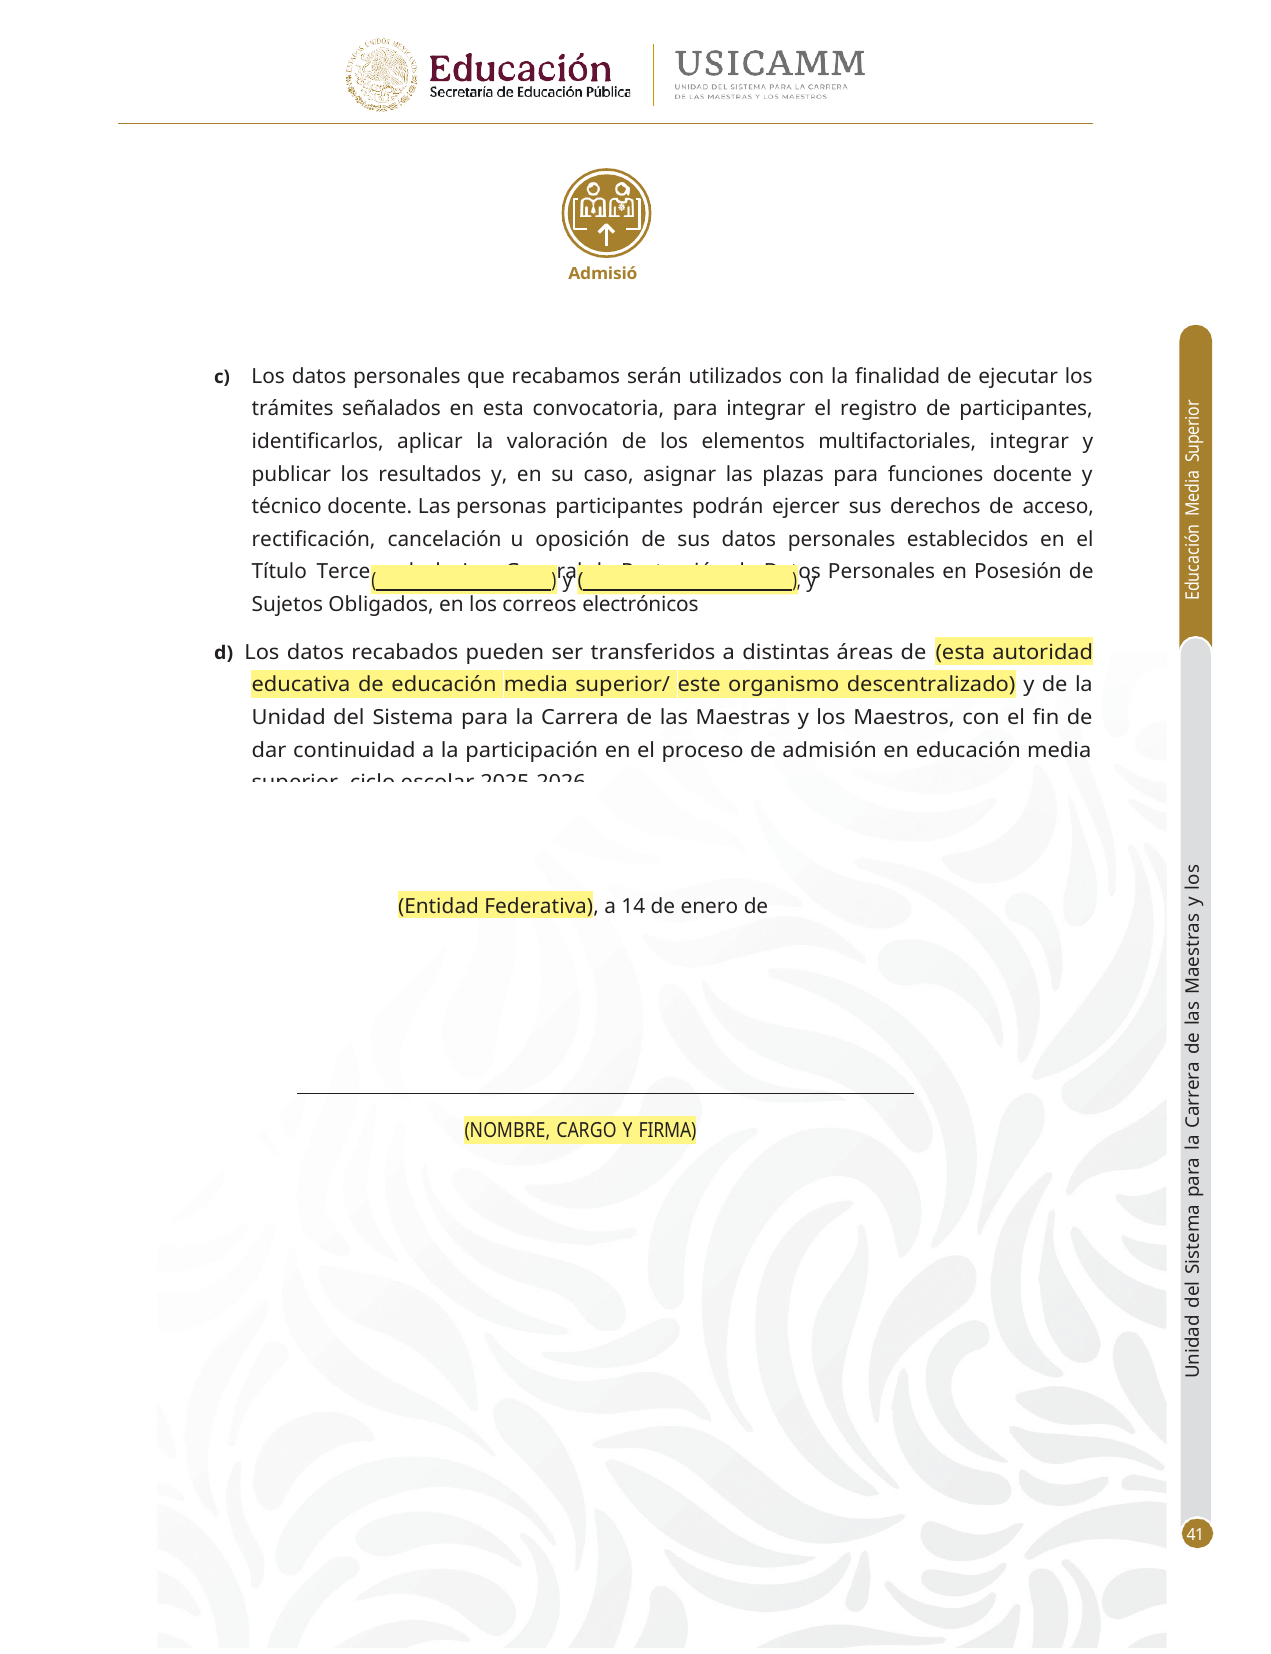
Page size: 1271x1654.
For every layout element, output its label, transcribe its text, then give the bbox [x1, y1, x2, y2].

picture [507, 649, 514, 658]
picture [430, 53, 631, 97]
picture [118, 646, 1167, 1648]
picture [424, 649, 431, 658]
picture [903, 649, 910, 658]
picture [1179, 1516, 1215, 1550]
list Los datos personales que recabamos serán utilizados con la finalidad de ejecutar los trámites señalados en esta convocatoria, para integrar el registro de participantes, identificarlos, aplicar la valoración de los elementos multifactoriales, integrar y publicar los resultados y, en su caso, asignar las plazas para funciones docente y técnico docente. Las personas participantes podrán ejercer sus derechos de acceso, rectificación, cancelación u oposición de sus datos personales establecidos en el Título Tercero de la Ley General de Protección de Datos Personales en Posesión de Sujetos Obligados, en los correos electrónicos [214, 361, 1094, 617]
picture [289, 649, 296, 658]
picture [675, 50, 865, 99]
picture [580, 182, 634, 217]
picture [345, 38, 418, 112]
picture [745, 649, 752, 658]
picture [681, 649, 688, 658]
